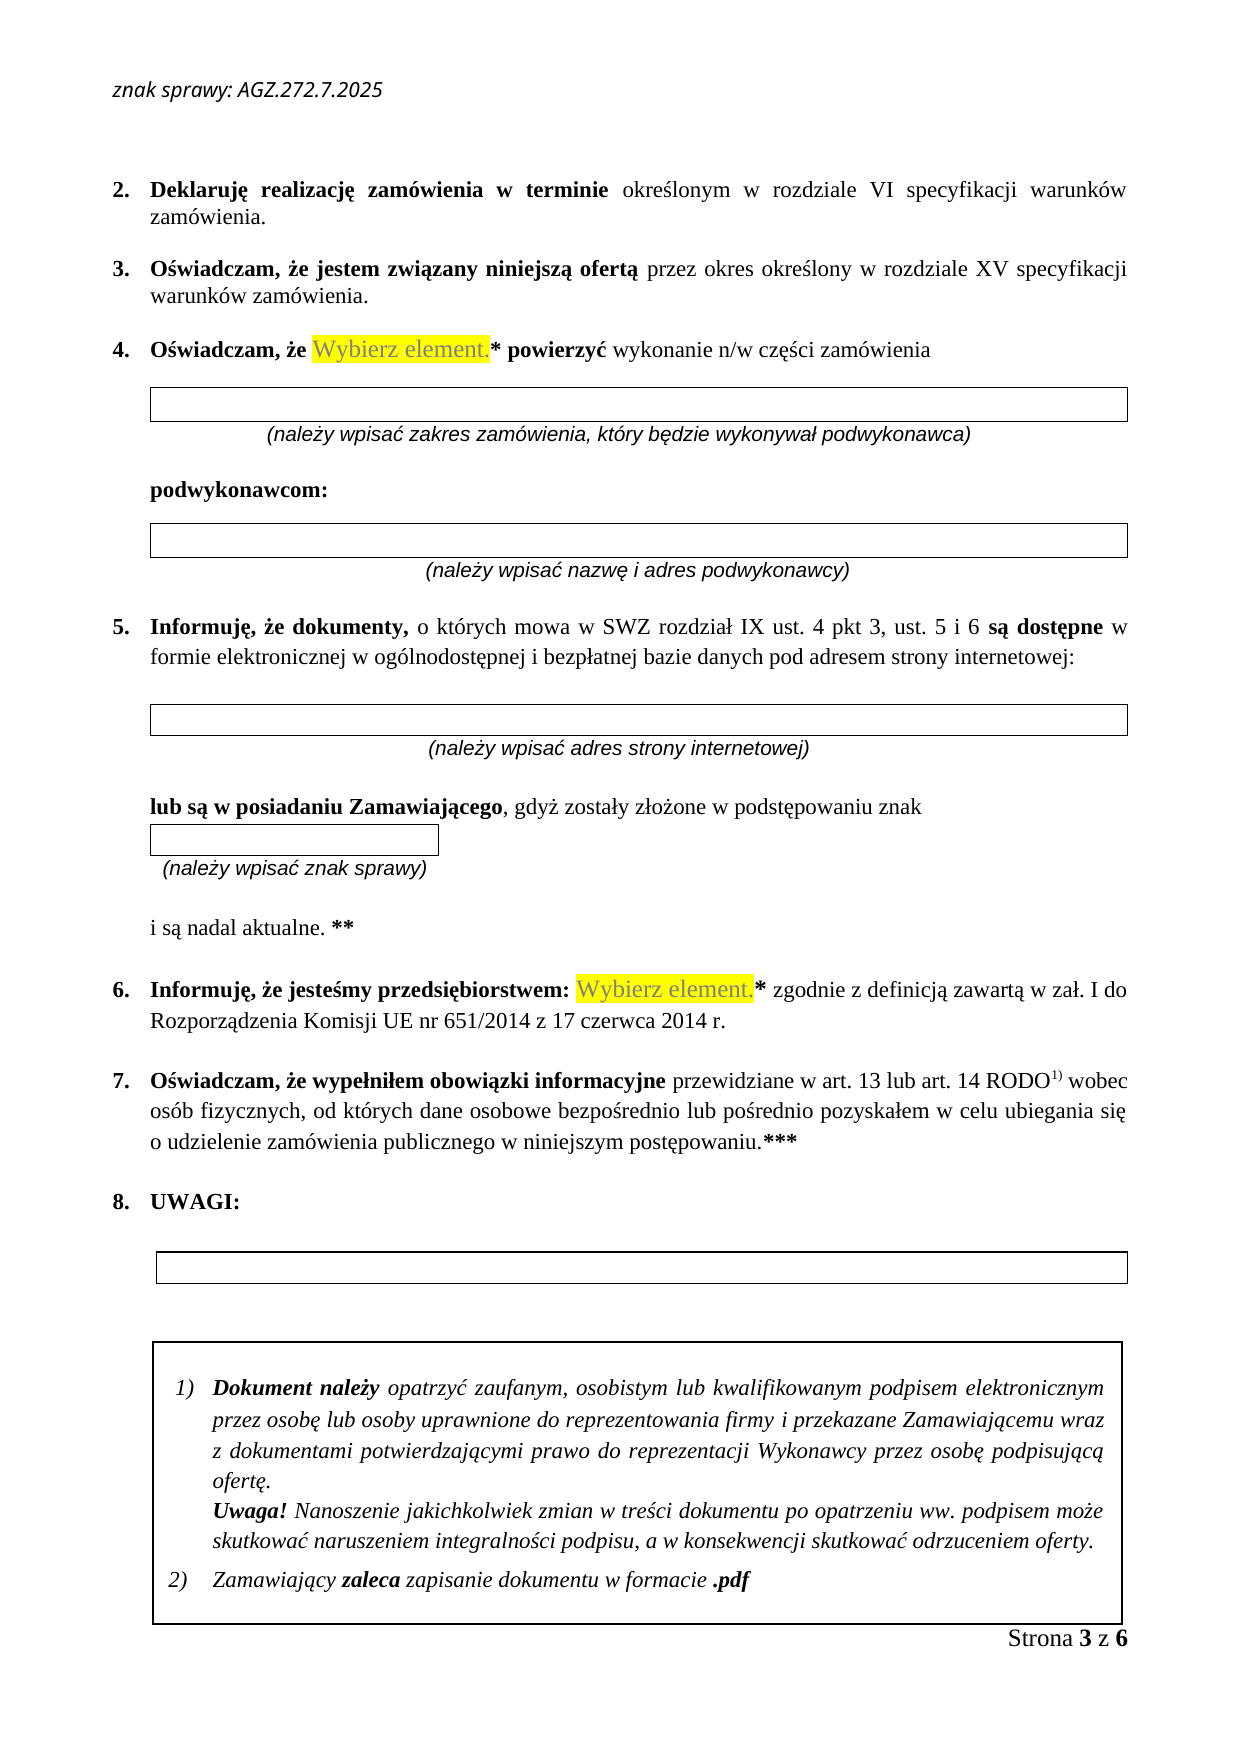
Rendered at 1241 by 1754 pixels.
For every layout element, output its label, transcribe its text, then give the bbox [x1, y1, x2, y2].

text lub są w posiadaniu Zamawiającego, gdyż zostały złożone w podstępowaniu znak [150, 793, 1128, 820]
text (należy wpisać nazwę i adres podwykonawcy) [150, 558, 1128, 582]
list Oświadczam, że * powierzyć wykonanie n/w części zamówienia [112, 334, 1128, 363]
list Informuję, że jesteśmy przedsiębiorstwem: * zgodnie z definicją zawartą w zał. I do Rozporządzenia Komisji UE nr 651/2014 z 17 czerwca 2014 r. [112, 974, 1128, 1033]
table_header [151, 388, 1127, 421]
list Informuję, że dokumenty, o których mowa w SWZ rozdział IX ust. 4 pkt 3, ust. 5 i 6 są dostępne w formie elektronicznej w ogólnodostępnej i bezpłatnej bazie danych pod adresem strony internetowej: [112, 613, 1128, 669]
list (należy wpisać zakres zamówienia, który będzie wykonywał podwykonawca) [112, 422, 1128, 446]
table_header [151, 825, 438, 855]
text i są nadal aktualne. ** [150, 914, 1128, 940]
text (należy wpisać znak sprawy) [150, 856, 1128, 880]
list UWAGI: [112, 1188, 1128, 1214]
table_header [151, 705, 1127, 735]
text podwykonawcom: [150, 476, 1128, 502]
table_header [157, 1253, 1127, 1283]
list Oświadczam, że jestem związany niniejszą ofertą przez okres określony w rozdziale XV specyfikacji warunków zamówienia. [112, 255, 1128, 308]
list Oświadczam, że wypełniłem obowiązki informacyjne przewidziane w art. 13 lub art. 14 RODO1) wobec osób fizycznych, od których dane osobowe bezpośrednio lub pośrednio pozyskałem w celu ubiegania się o udzielenie zamówienia publicznego w niniejszym postępowaniu.*** [112, 1067, 1128, 1154]
table_header [151, 524, 1127, 557]
text (należy wpisać adres strony internetowej) [112, 736, 1128, 760]
list Deklaruję realizację zamówienia w terminie określonym w rozdziale VI specyfikacji warunków zamówienia. [112, 176, 1128, 229]
